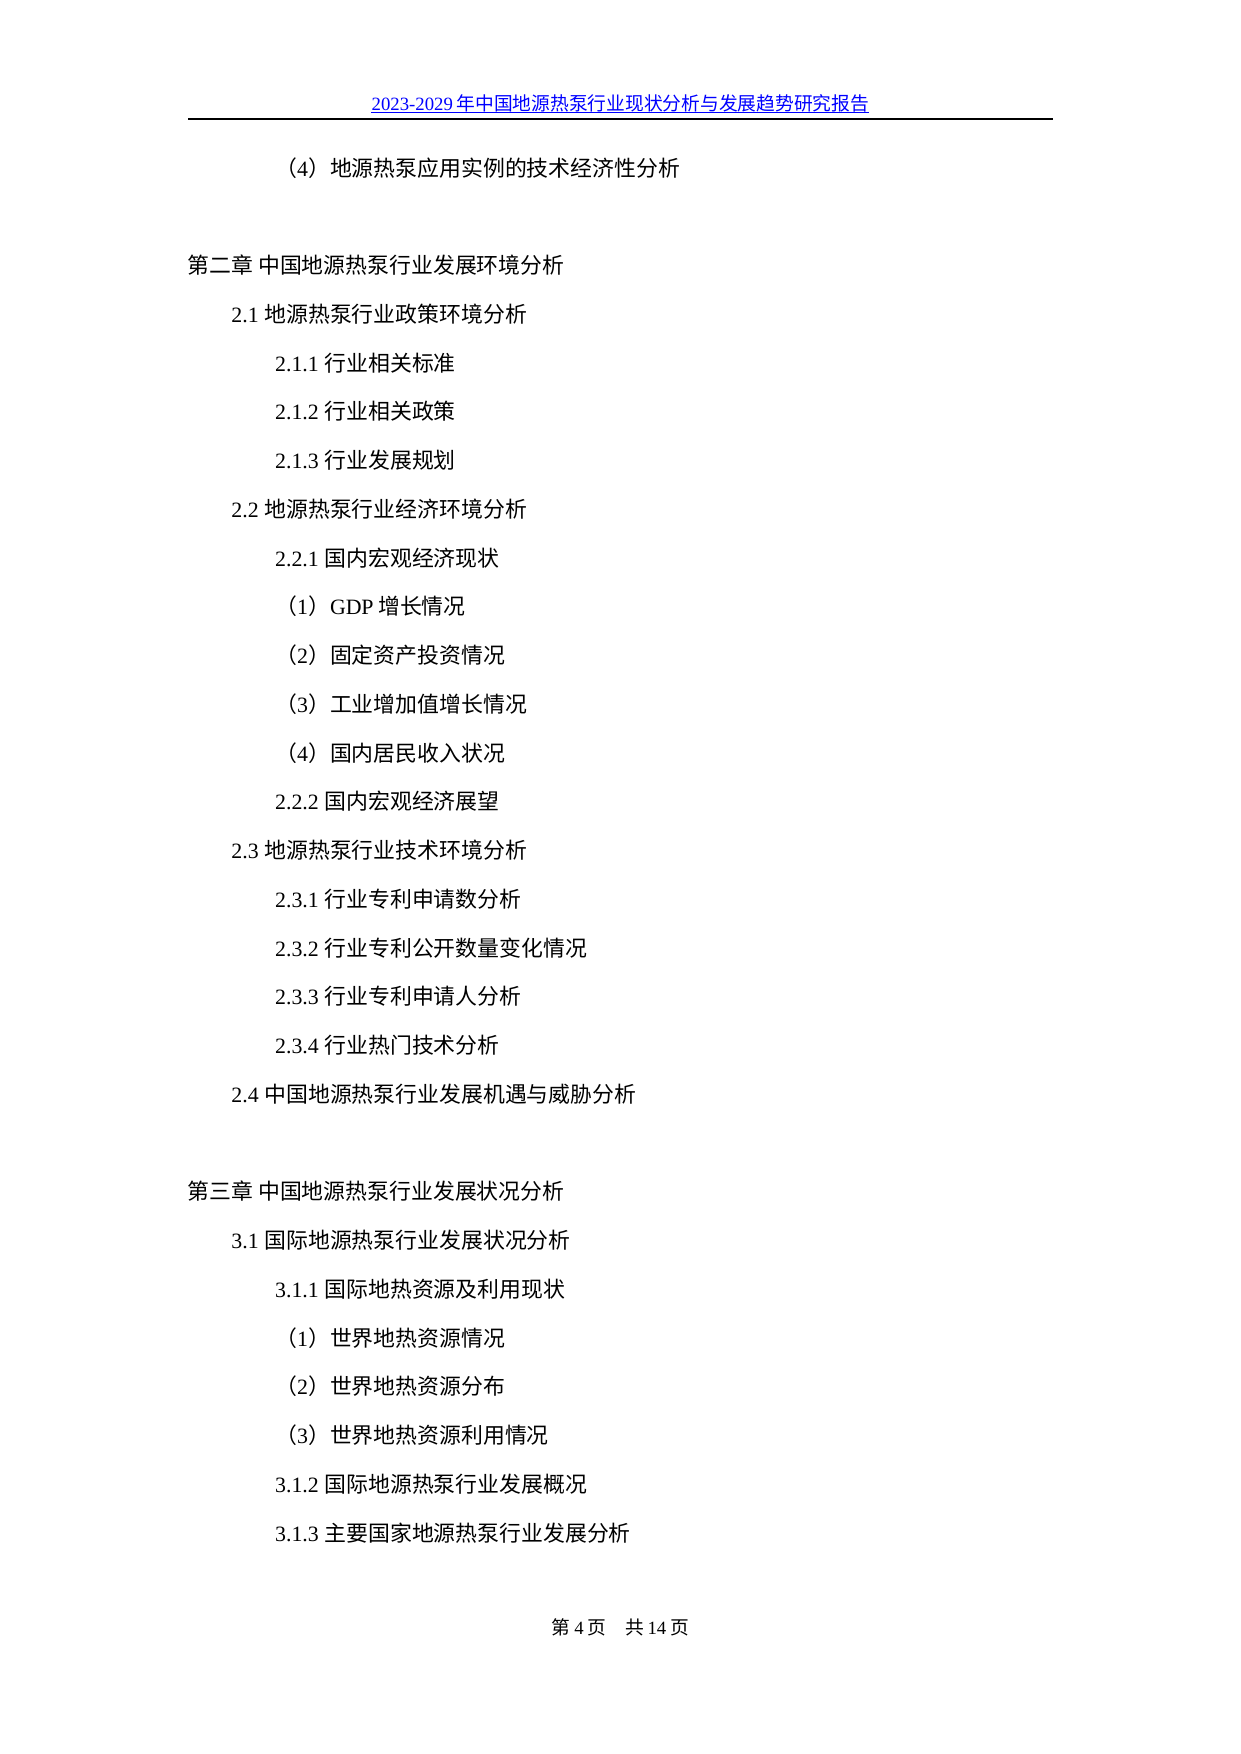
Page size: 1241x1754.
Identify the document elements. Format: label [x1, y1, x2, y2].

text [187, 150, 1053, 1548]
